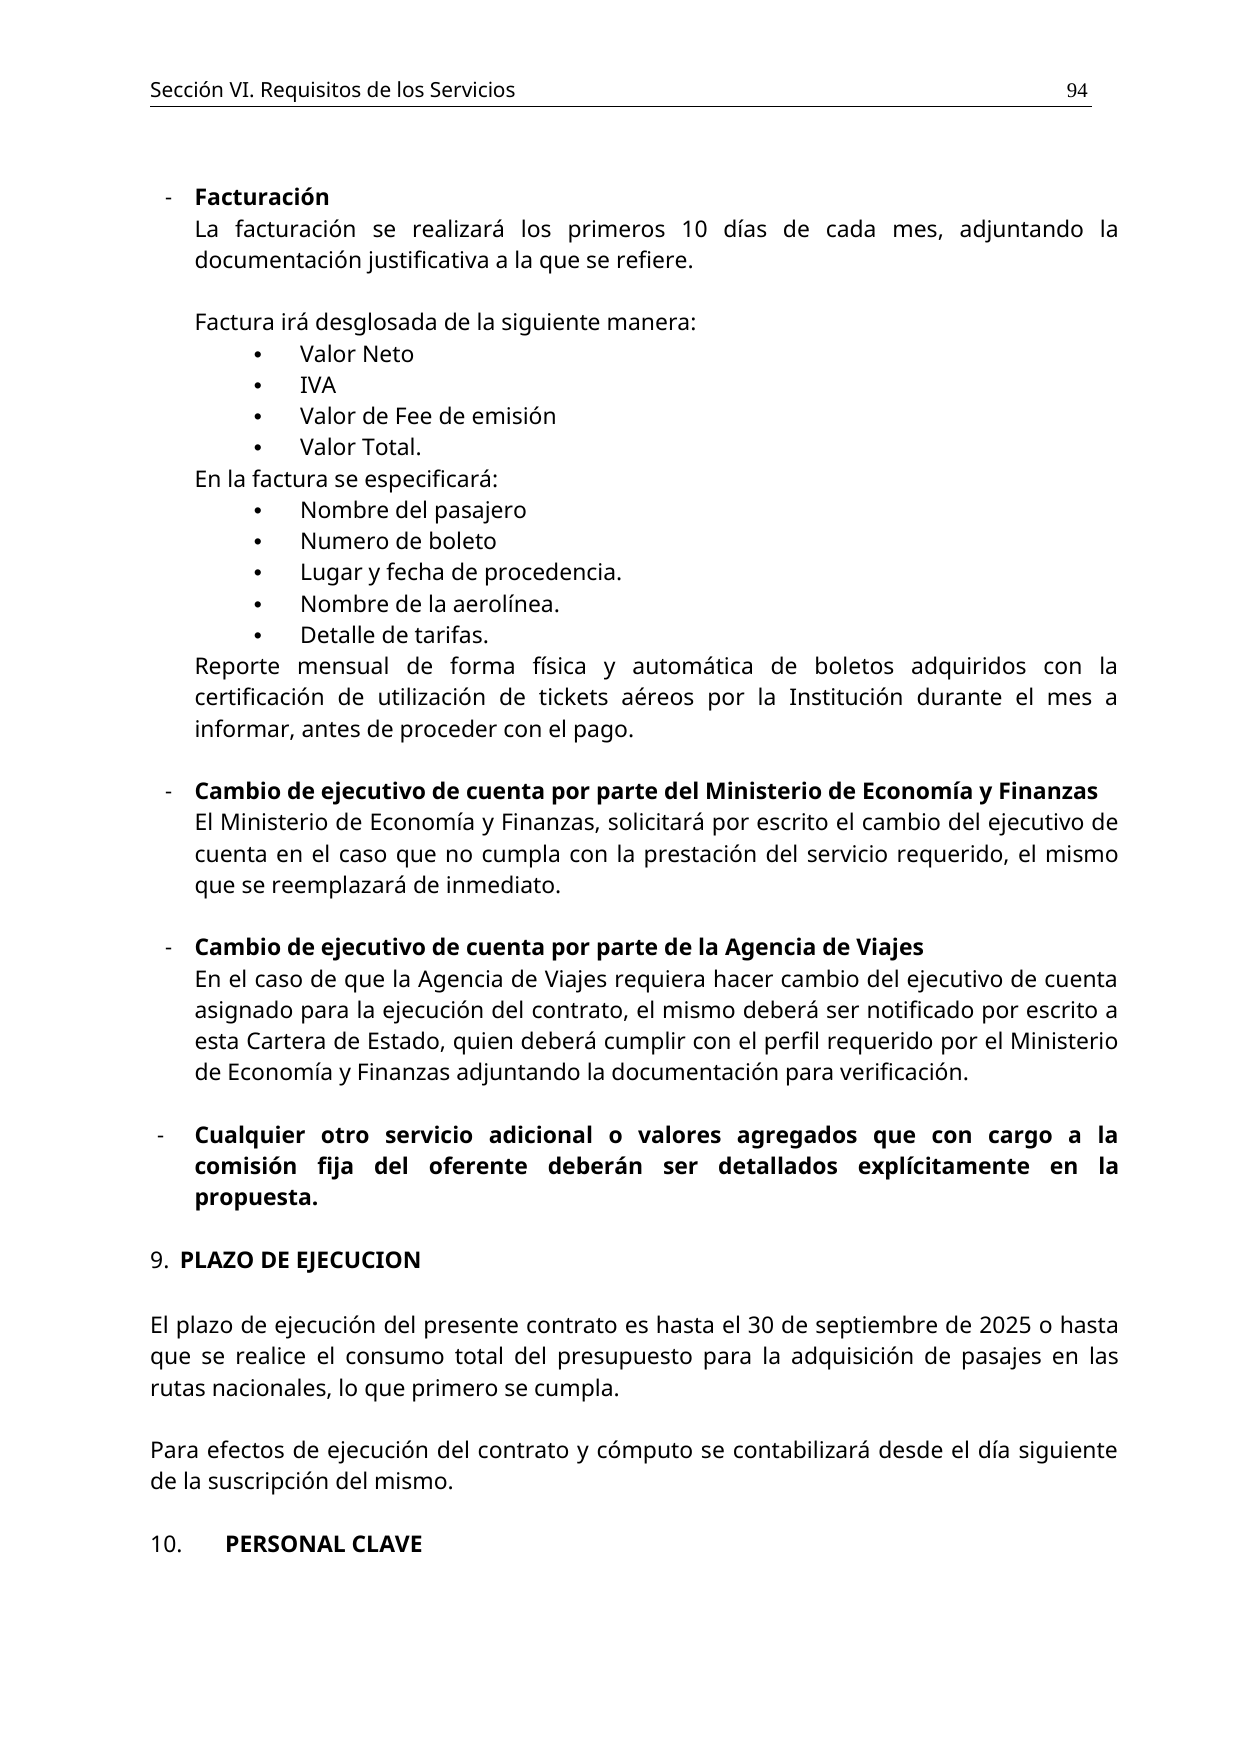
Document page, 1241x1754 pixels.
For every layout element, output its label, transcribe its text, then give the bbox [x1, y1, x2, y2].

list Detalle de tarifas. [194, 619, 1120, 650]
text El Ministerio de Economía y Finanzas, solicitará por escrito el cambio del ejecutivo de cuenta en el caso que no cumpla con la prestación del servicio requerido, el mismo que se reemplazará de inmediato. [194, 806, 1120, 900]
list Cualquier otro servicio adicional o valores agregados que con cargo a la comisión fija del oferente deberán ser detallados explícitamente en la propuesta. [157, 1119, 1120, 1212]
list Valor Total. [194, 431, 1120, 462]
text Para efectos de ejecución del contrato y cómputo se contabilizará desde el día siguiente de la suscripción del mismo. [150, 1434, 1120, 1497]
text El plazo de ejecución del presente contrato es hasta el 30 de septiembre de 2025 o hasta que se realice el consumo total del presupuesto para la adquisición de pasajes en las rutas nacionales, lo que primero se cumpla. [150, 1309, 1120, 1403]
list Valor Neto [194, 337, 1120, 369]
list Lugar y fecha de procedencia. [194, 556, 1120, 587]
list IVA [194, 369, 1120, 400]
subtitle Cambio de ejecutivo de cuenta por parte de la Agencia de Viajes [165, 931, 1120, 962]
text En la factura se especificará: [194, 462, 1120, 494]
text En el caso de que la Agencia de Viajes requiera hacer cambio del ejecutivo de cuenta asignado para la ejecución del contrato, el mismo deberá ser notificado por escrito a esta Cartera de Estado, quien deberá cumplir con el perfil requerido por el Ministerio de Economía y Finanzas adjuntando la documentación para verificación. [194, 962, 1120, 1087]
list Nombre de la aerolínea. [194, 587, 1120, 619]
list Nombre del pasajero [194, 494, 1120, 525]
text La facturación se realizará los primeros 10 días de cada mes, adjuntando la documentación justificativa a la que se refiere. [194, 212, 1120, 275]
list Valor de Fee de emisión [194, 400, 1120, 431]
text Reporte mensual de forma física y automática de boletos adquiridos con la certificación de utilización de tickets aéreos por la Institución durante el mes a informar, antes de proceder con el pago. [194, 650, 1120, 744]
subtitle PERSONAL CLAVE [150, 1528, 1120, 1559]
list Numero de boleto [194, 525, 1120, 556]
text Factura irá desglosada de la siguiente manera: [194, 306, 1120, 337]
subtitle PLAZO DE EJECUCION [150, 1244, 1120, 1275]
subtitle Cambio de ejecutivo de cuenta por parte del Ministerio de Economía y Finanzas [165, 775, 1120, 806]
subtitle Facturación [165, 181, 1120, 212]
